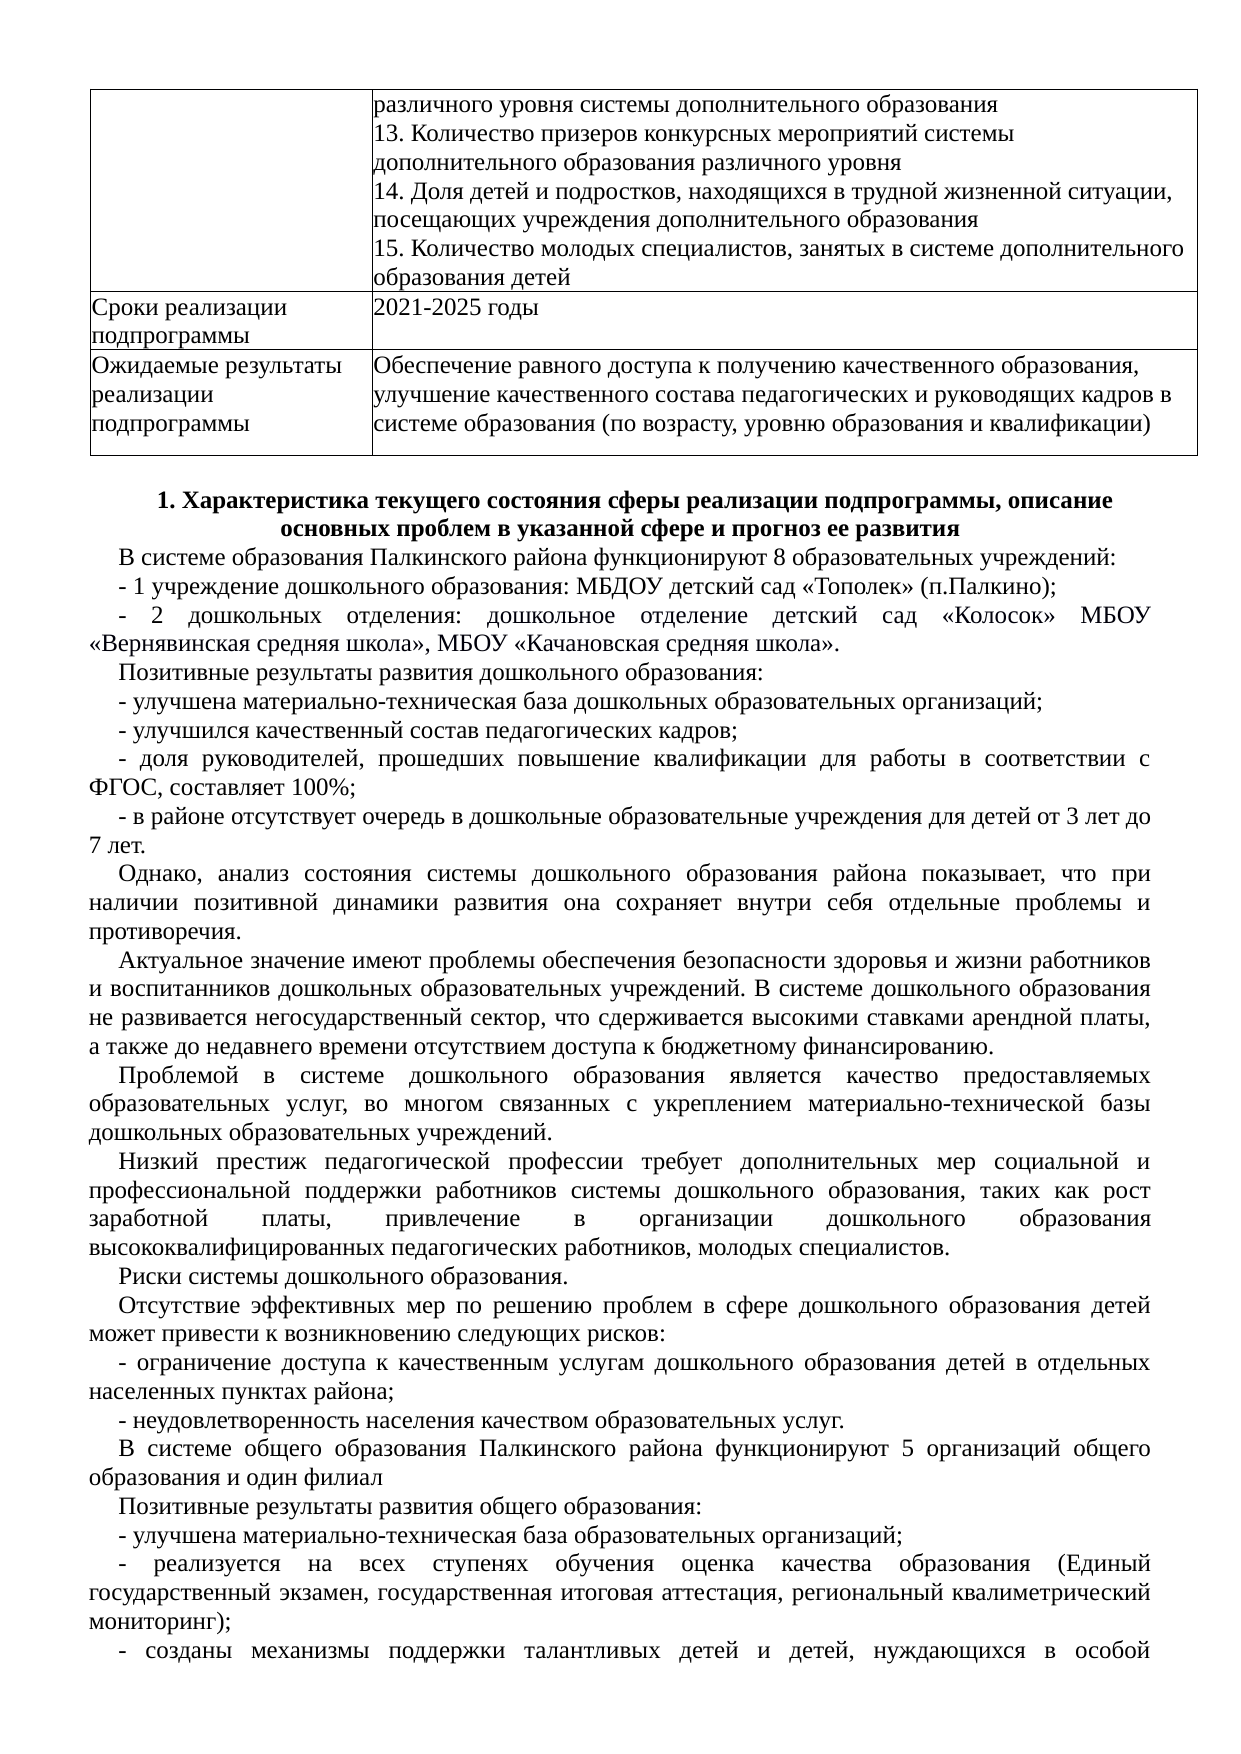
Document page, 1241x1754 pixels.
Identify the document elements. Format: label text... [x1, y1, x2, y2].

text Однако, анализ состояния системы дошкольного образования района показывает, что при наличии позитивной динамики развития она сохраняет внутри себя отдельные проблемы и противоречия. [88, 858, 1152, 945]
text - ограничение доступа к качественным услугам дошкольного образования детей в отдельных населенных пунктах района; [88, 1347, 1152, 1405]
text - улучшена материально-техническая база образовательных организаций; [88, 1520, 1152, 1548]
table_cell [373, 90, 1197, 291]
text Отсутствие эффективных мер по решению проблем в сфере дошкольного образования детей может привести к возникновению следующих рисков: [88, 1290, 1152, 1347]
text - доля руководителей, прошедших повышение квалификации для работы в соответствии с ФГОС, составляет 100%; [88, 743, 1152, 801]
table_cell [91, 90, 372, 291]
table_cell 2021-2025 годы [373, 292, 1197, 349]
text Проблемой в системе дошкольного образования является качество предоставляемых образовательных услуг, во многом связанных с укреплением материально-технической базы дошкольных образовательных учреждений. [88, 1060, 1152, 1146]
text В системе общего образования Палкинского района функционируют 5 организаций общего образования и один филиал [88, 1433, 1152, 1491]
text Позитивные результаты развития дошкольного образования: [88, 657, 1152, 686]
text - реализуется на всех ступенях обучения оценка качества образования (Единый государственный экзамен, государственная итоговая аттестация, региональный квалиметрический мониторинг); [88, 1548, 1152, 1635]
text В системе образования Палкинского района функционируют 8 образовательных учреждений: [88, 542, 1152, 571]
text Позитивные результаты развития общего образования: [88, 1491, 1152, 1520]
text - 2 дошкольных отделения: дошкольное отделение детский сад «Колосок» МБОУ «Вернявинская средняя школа», МБОУ «Качановская средняя школа». [88, 600, 1152, 657]
table_cell Сроки реализации подпрограммы [91, 292, 372, 349]
text 1. Характеристика текущего состояния сферы реализации подпрограммы, описание основных проблем в указанной сфере и прогноз ее развития [88, 485, 1152, 542]
text Актуальное значение имеют проблемы обеспечения безопасности здоровья и жизни работников и воспитанников дошкольных образовательных учреждений. В системе дошкольного образования не развивается негосударственный сектор, что сдерживается высокими ставками арендной платы, а также до недавнего времени отсутствием доступа к бюджетному финансированию. [88, 945, 1152, 1060]
text - неудовлетворенность населения качеством образовательных услуг. [88, 1405, 1152, 1433]
text - улучшился качественный состав педагогических кадров; [88, 715, 1152, 743]
table_cell Обеспечение равного доступа к получению качественного образования, улучшение качественного состава педагогических и руководящих кадров в системе образования (по возрасту, уровню образования и квалификации) [373, 350, 1197, 455]
text Низкий престиж педагогической профессии требует дополнительных мер социальной и профессиональной поддержки работников системы дошкольного образования, таких как рост заработной платы, привлечение в организации дошкольного образования высококвалифицированных педагогических работников, молодых специалистов. [88, 1146, 1152, 1261]
table_cell Ожидаемые результаты реализации подпрограммы [91, 350, 372, 455]
text - улучшена материально-техническая база дошкольных образовательных организаций; [88, 686, 1152, 715]
text Риски системы дошкольного образования. [88, 1261, 1152, 1290]
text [88, 1635, 1152, 1663]
text - в районе отсутствует очередь в дошкольные образовательные учреждения для детей от 3 лет до 7 лет. [88, 801, 1152, 858]
text - 1 учреждение дошкольного образования: МБДОУ детский сад «Тополек» (п.Палкино); [88, 571, 1152, 600]
